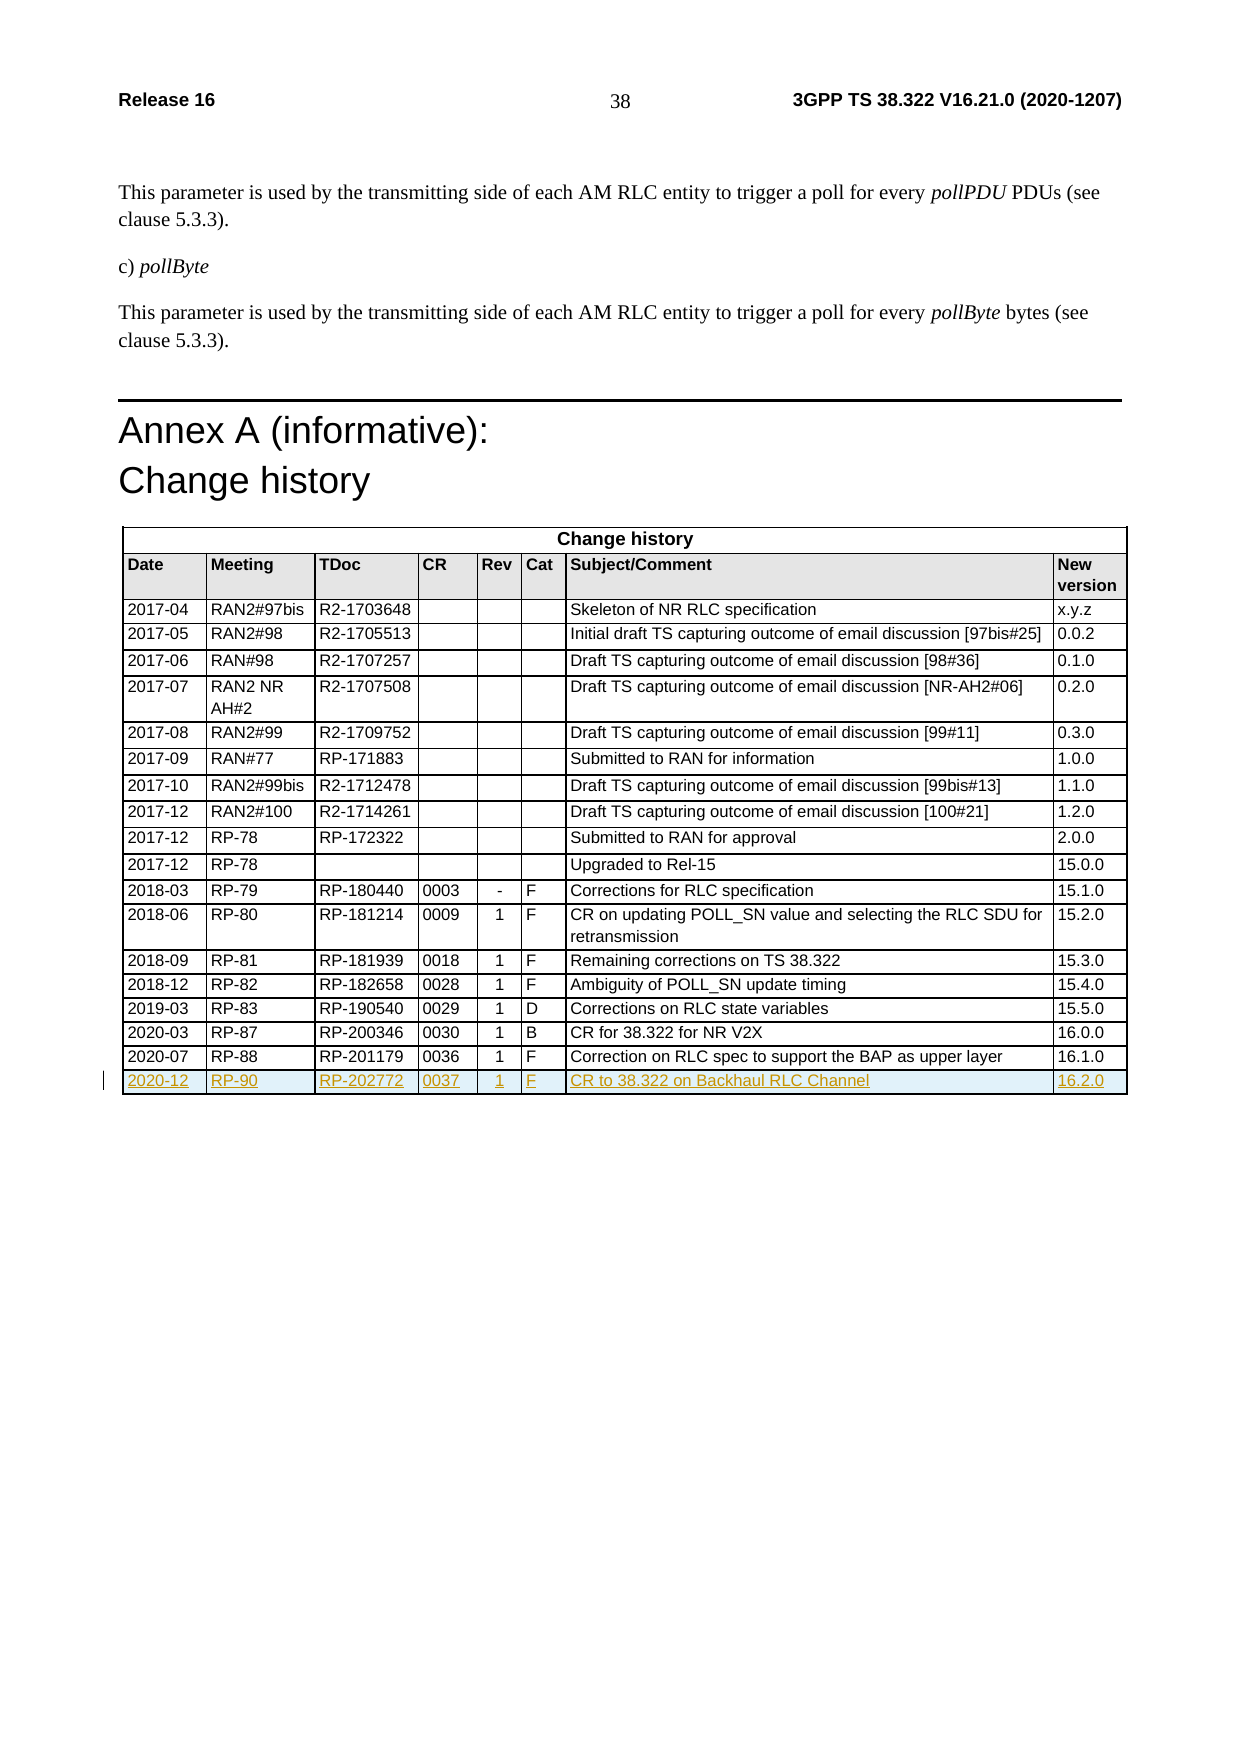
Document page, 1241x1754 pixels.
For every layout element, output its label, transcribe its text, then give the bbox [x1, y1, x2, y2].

table_cell Subject/Comment [567, 554, 1053, 599]
table_cell R2-1705513 [316, 624, 418, 649]
table_cell [419, 749, 477, 774]
table_cell [522, 802, 565, 827]
table_cell RP-79 [207, 881, 314, 903]
table_cell 2017-09 [124, 749, 206, 774]
table_cell [478, 624, 521, 649]
table_cell F [522, 951, 565, 973]
table_cell [478, 776, 521, 800]
table_cell 2020-07 [124, 1047, 206, 1069]
table_cell 15.0.0 [1054, 855, 1126, 879]
table_cell 2.0.0 [1054, 828, 1126, 853]
table_cell RP-82 [207, 975, 314, 997]
table_cell 16.1.0 [1054, 1047, 1126, 1069]
table_cell 16.0.0 [1054, 1023, 1126, 1045]
table_cell 15.2.0 [1054, 905, 1126, 949]
table_cell [522, 651, 565, 675]
table_cell Remaining corrections on TS 38.322 [567, 951, 1053, 973]
table_cell B [522, 1023, 565, 1045]
text This parameter is used by the transmitting side of each AM RLC entity to trigger a poll for every pollByte bytes (see clause 5.3.3). [118, 300, 1122, 352]
table_cell RP-81 [207, 951, 314, 973]
table_cell CR [419, 554, 477, 599]
table_cell 0009 [419, 905, 477, 949]
table_cell [522, 855, 565, 879]
table_cell RAN2#100 [207, 802, 314, 827]
table_cell [478, 828, 521, 853]
table_cell 0.0.2 [1054, 624, 1126, 649]
table_cell Submitted to RAN for information [567, 749, 1053, 774]
table_cell 2017-12 [124, 828, 206, 853]
table_cell 2017-04 [124, 600, 206, 623]
table_cell 0018 [419, 951, 477, 973]
table_cell Draft TS capturing outcome of email discussion [98#36] [567, 651, 1053, 675]
table_cell 0030 [419, 1023, 477, 1045]
table_cell 2017-12 [124, 855, 206, 879]
text c) pollByte [118, 254, 1122, 278]
table_cell [478, 651, 521, 675]
table_cell 2018-09 [124, 951, 206, 973]
table_cell [522, 723, 565, 748]
table_cell Meeting [207, 554, 314, 599]
table_cell [478, 677, 521, 721]
table_cell [419, 651, 477, 675]
table_cell Corrections for RLC specification [567, 881, 1053, 903]
table_cell 0036 [419, 1047, 477, 1069]
table_cell - [478, 881, 521, 903]
table_cell Cat [522, 554, 565, 599]
table_cell Draft TS capturing outcome of email discussion [99#11] [567, 723, 1053, 748]
table_cell R2-1707508 [316, 677, 418, 721]
table_cell 2017-12 [124, 802, 206, 827]
table_cell RAN2#99bis [207, 776, 314, 800]
table_cell [522, 600, 565, 623]
table_cell 2017-07 [124, 677, 206, 721]
table_cell [316, 855, 418, 879]
table_cell Skeleton of NR RLC specification [567, 600, 1053, 623]
table_cell [522, 624, 565, 649]
table_cell Date [124, 554, 206, 599]
table_cell RP-87 [207, 1023, 314, 1045]
table_cell RP-172322 [316, 828, 418, 853]
table_cell 15.3.0 [1054, 951, 1126, 973]
table_cell Rev [478, 554, 521, 599]
table_cell 2017-08 [124, 723, 206, 748]
table_cell [522, 828, 565, 853]
table_cell R2-1712478 [316, 776, 418, 800]
table_cell 1 [478, 951, 521, 973]
table_cell F [522, 1047, 565, 1069]
table_cell 2019-03 [124, 999, 206, 1021]
table_cell RP-171883 [316, 749, 418, 774]
table_cell 1 [478, 905, 521, 949]
table_cell RP-78 [207, 855, 314, 879]
table_cell [478, 802, 521, 827]
table_cell RP-180440 [316, 881, 418, 903]
table_cell Upgraded to Rel-15 [567, 855, 1053, 879]
text This parameter is used by the transmitting side of each AM RLC entity to trigger a poll for every pollPDU PDUs (see clause 5.3.3). [118, 180, 1122, 231]
table_cell 2017-10 [124, 776, 206, 800]
table_cell 15.5.0 [1054, 999, 1126, 1021]
table_cell RAN#77 [207, 749, 314, 774]
subtitle Annex A (informative): Change history [118, 402, 1122, 501]
table_cell 2018-06 [124, 905, 206, 949]
table_cell RP-181214 [316, 905, 418, 949]
table_cell 1 [478, 975, 521, 997]
table_cell Correction on RLC spec to support the BAP as upper layer [567, 1047, 1053, 1069]
table_header Change history [124, 528, 1126, 553]
table_cell 2017-05 [124, 624, 206, 649]
table_cell 2020-03 [124, 1023, 206, 1045]
table_cell R2-1714261 [316, 802, 418, 827]
table_cell Initial draft TS capturing outcome of email discussion [97bis#25] [567, 624, 1053, 649]
table_cell 1.2.0 [1054, 802, 1126, 827]
table_cell RP-181939 [316, 951, 418, 973]
table_cell [419, 723, 477, 748]
table_cell Ambiguity of POLL_SN update timing [567, 975, 1053, 997]
table_cell R2-1707257 [316, 651, 418, 675]
table_cell RAN2#97bis [207, 600, 314, 623]
table_cell F [522, 881, 565, 903]
table_cell [419, 828, 477, 853]
table_cell 0.3.0 [1054, 723, 1126, 748]
table_cell RP-201179 [316, 1047, 418, 1069]
table_cell RAN#98 [207, 651, 314, 675]
table_cell Corrections on RLC state variables [567, 999, 1053, 1021]
table_cell 0029 [419, 999, 477, 1021]
table_cell RP-83 [207, 999, 314, 1021]
table_cell 2018-03 [124, 881, 206, 903]
table_cell R2-1703648 [316, 600, 418, 623]
table_cell RP-182658 [316, 975, 418, 997]
table_cell [522, 776, 565, 800]
table_cell TDoc [316, 554, 418, 599]
table_cell RP-190540 [316, 999, 418, 1021]
table_cell Draft TS capturing outcome of email discussion [100#21] [567, 802, 1053, 827]
table_cell F [522, 905, 565, 949]
table_cell 0003 [419, 881, 477, 903]
table_cell New version [1054, 554, 1126, 599]
table_cell 15.4.0 [1054, 975, 1126, 997]
table_cell F [522, 975, 565, 997]
table_cell RAN2#99 [207, 723, 314, 748]
table_cell [419, 624, 477, 649]
table_cell [478, 600, 521, 623]
table_cell [478, 855, 521, 879]
table_cell R2-1709752 [316, 723, 418, 748]
table_cell CR on updating POLL_SN value and selecting the RLC SDU for retransmission [567, 905, 1053, 949]
table_cell 1 [478, 1023, 521, 1045]
table_cell [419, 776, 477, 800]
table_cell 0.1.0 [1054, 651, 1126, 675]
table_cell 0028 [419, 975, 477, 997]
table_cell RP-80 [207, 905, 314, 949]
table_cell [478, 723, 521, 748]
table_cell [419, 677, 477, 721]
table_cell 0.2.0 [1054, 677, 1126, 721]
table_cell RP-88 [207, 1047, 314, 1069]
table_cell 1.1.0 [1054, 776, 1126, 800]
table_cell 1 [478, 1047, 521, 1069]
table_cell [478, 749, 521, 774]
table_cell [419, 802, 477, 827]
table_cell [419, 600, 477, 623]
table_cell [419, 855, 477, 879]
table_cell 1.0.0 [1054, 749, 1126, 774]
table_cell x.y.z [1054, 600, 1126, 623]
table_cell D [522, 999, 565, 1021]
table_cell 1 [478, 999, 521, 1021]
table_cell 15.1.0 [1054, 881, 1126, 903]
table_cell 2017-06 [124, 651, 206, 675]
table_cell Draft TS capturing outcome of email discussion [99bis#13] [567, 776, 1053, 800]
table_cell Submitted to RAN for approval [567, 828, 1053, 853]
table_cell RAN2 NR AH#2 [207, 677, 314, 721]
table_cell Draft TS capturing outcome of email discussion [NR-AH2#06] [567, 677, 1053, 721]
table_cell RP-200346 [316, 1023, 418, 1045]
table_cell CR for 38.322 for NR V2X [567, 1023, 1053, 1045]
table_cell RAN2#98 [207, 624, 314, 649]
table_cell 2018-12 [124, 975, 206, 997]
table_cell RP-78 [207, 828, 314, 853]
table_cell [522, 677, 565, 721]
table_cell [522, 749, 565, 774]
